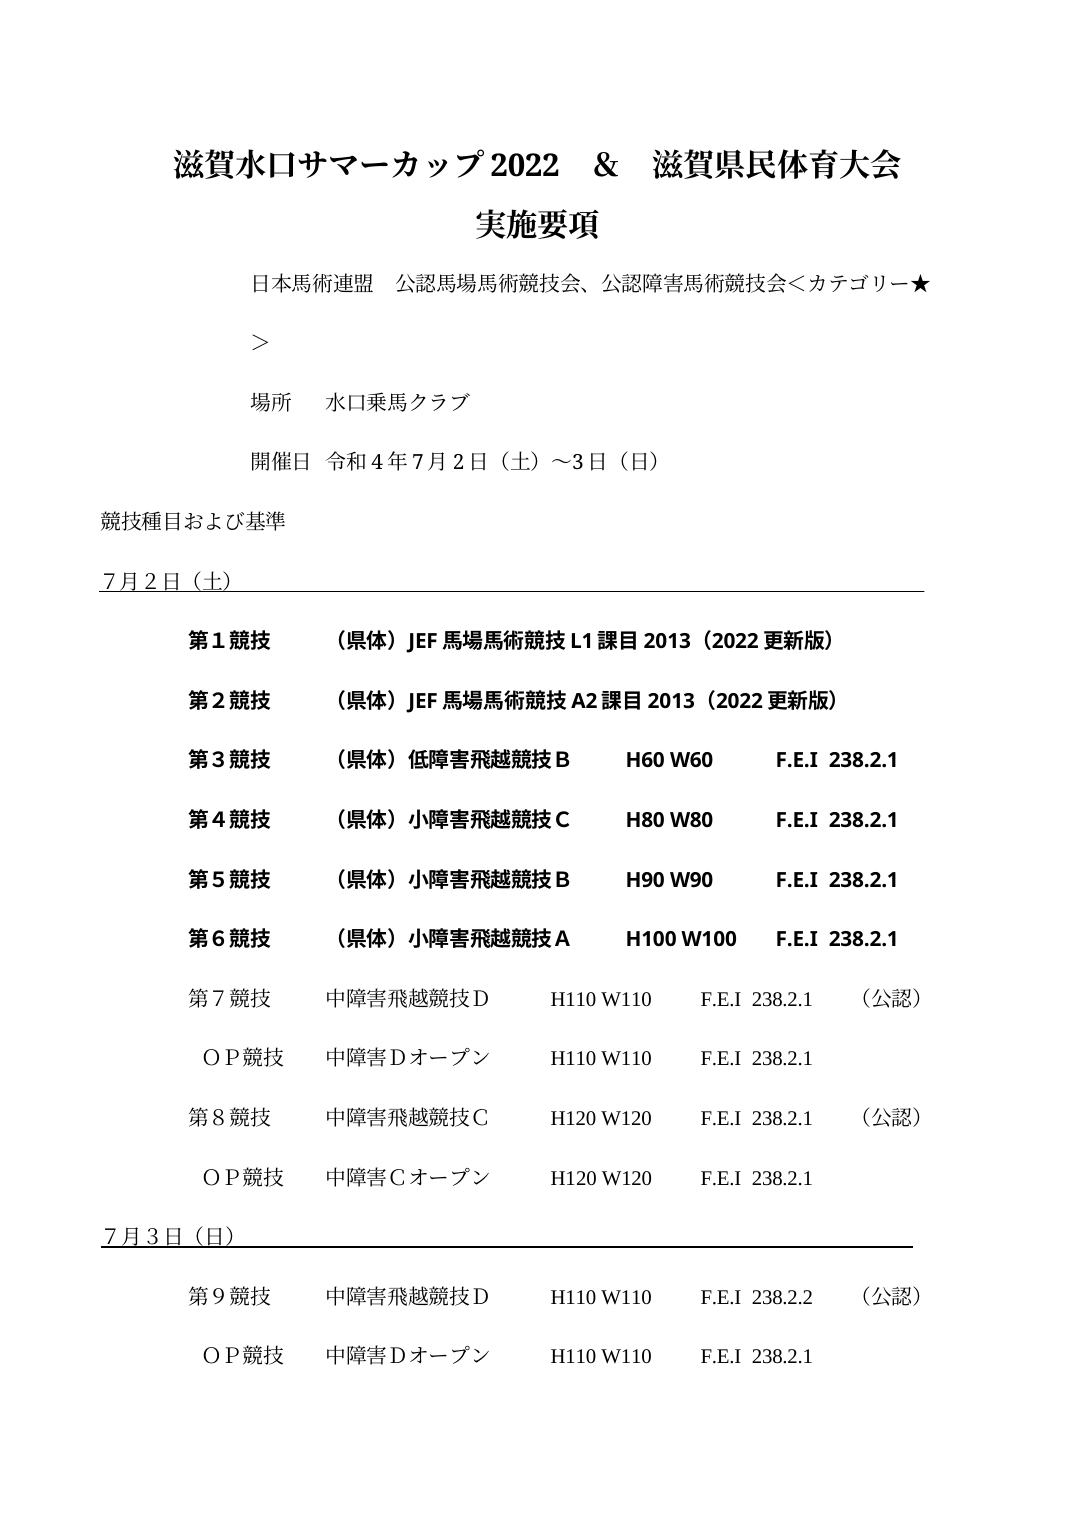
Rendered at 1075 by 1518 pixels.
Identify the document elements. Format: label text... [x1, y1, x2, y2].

text 日本馬術連盟 公認馬場馬術競技会、公認障害馬術競技会＜カテゴリー★ ＞ [175, 252, 974, 372]
text 開催日 令和4年7月2日（土）～3日（日） [175, 431, 974, 491]
text ＯＰ競技 中障害Ｄオープン H110 W110 F.E.I 238.2.1 [78, 1325, 999, 1384]
text 第６競技 （県体）小障害飛越競技Ａ H100 W100 F.E.I 238.2.1 [78, 908, 999, 967]
text 滋賀水口サマーカップ2022 ＆ 滋賀県民体育大会 [100, 133, 974, 193]
text 場所 水口乗馬クラブ [175, 372, 974, 431]
text ７月３日（日） [78, 1206, 999, 1265]
text 競技種目および基準 [100, 491, 974, 550]
text ７月２日（土） [78, 550, 999, 610]
text 第８競技 中障害飛越競技Ｃ H120 W120 F.E.I 238.2.1 （公認） [78, 1087, 999, 1146]
text 第９競技 中障害飛越競技Ｄ H110 W110 F.E.I 238.2.2 （公認） [78, 1265, 999, 1325]
text 実施要項 [100, 193, 974, 252]
text ＯＰ競技 中障害Ｄオープン H110 W110 F.E.I 238.2.1 [78, 1027, 999, 1087]
text 第４競技 （県体）小障害飛越競技Ｃ H80 W80 F.E.I 238.2.1 [78, 789, 999, 848]
text 第２競技 （県体）JEF馬場馬術競技A2課目2013（2022更新版） [78, 669, 999, 729]
text ＯＰ競技 中障害Ｃオープン H120 W120 F.E.I 238.2.1 [78, 1146, 999, 1206]
text 第１競技 （県体）JEF馬場馬術競技L1課目2013（2022更新版） [78, 610, 999, 669]
text 第５競技 （県体）小障害飛越競技Ｂ H90 W90 F.E.I 238.2.1 [78, 848, 999, 908]
text 第７競技 中障害飛越競技Ｄ H110 W110 F.E.I 238.2.1 （公認） [78, 967, 999, 1027]
text 第３競技 （県体）低障害飛越競技Ｂ H60 W60 F.E.I 238.2.1 [113, 729, 974, 789]
